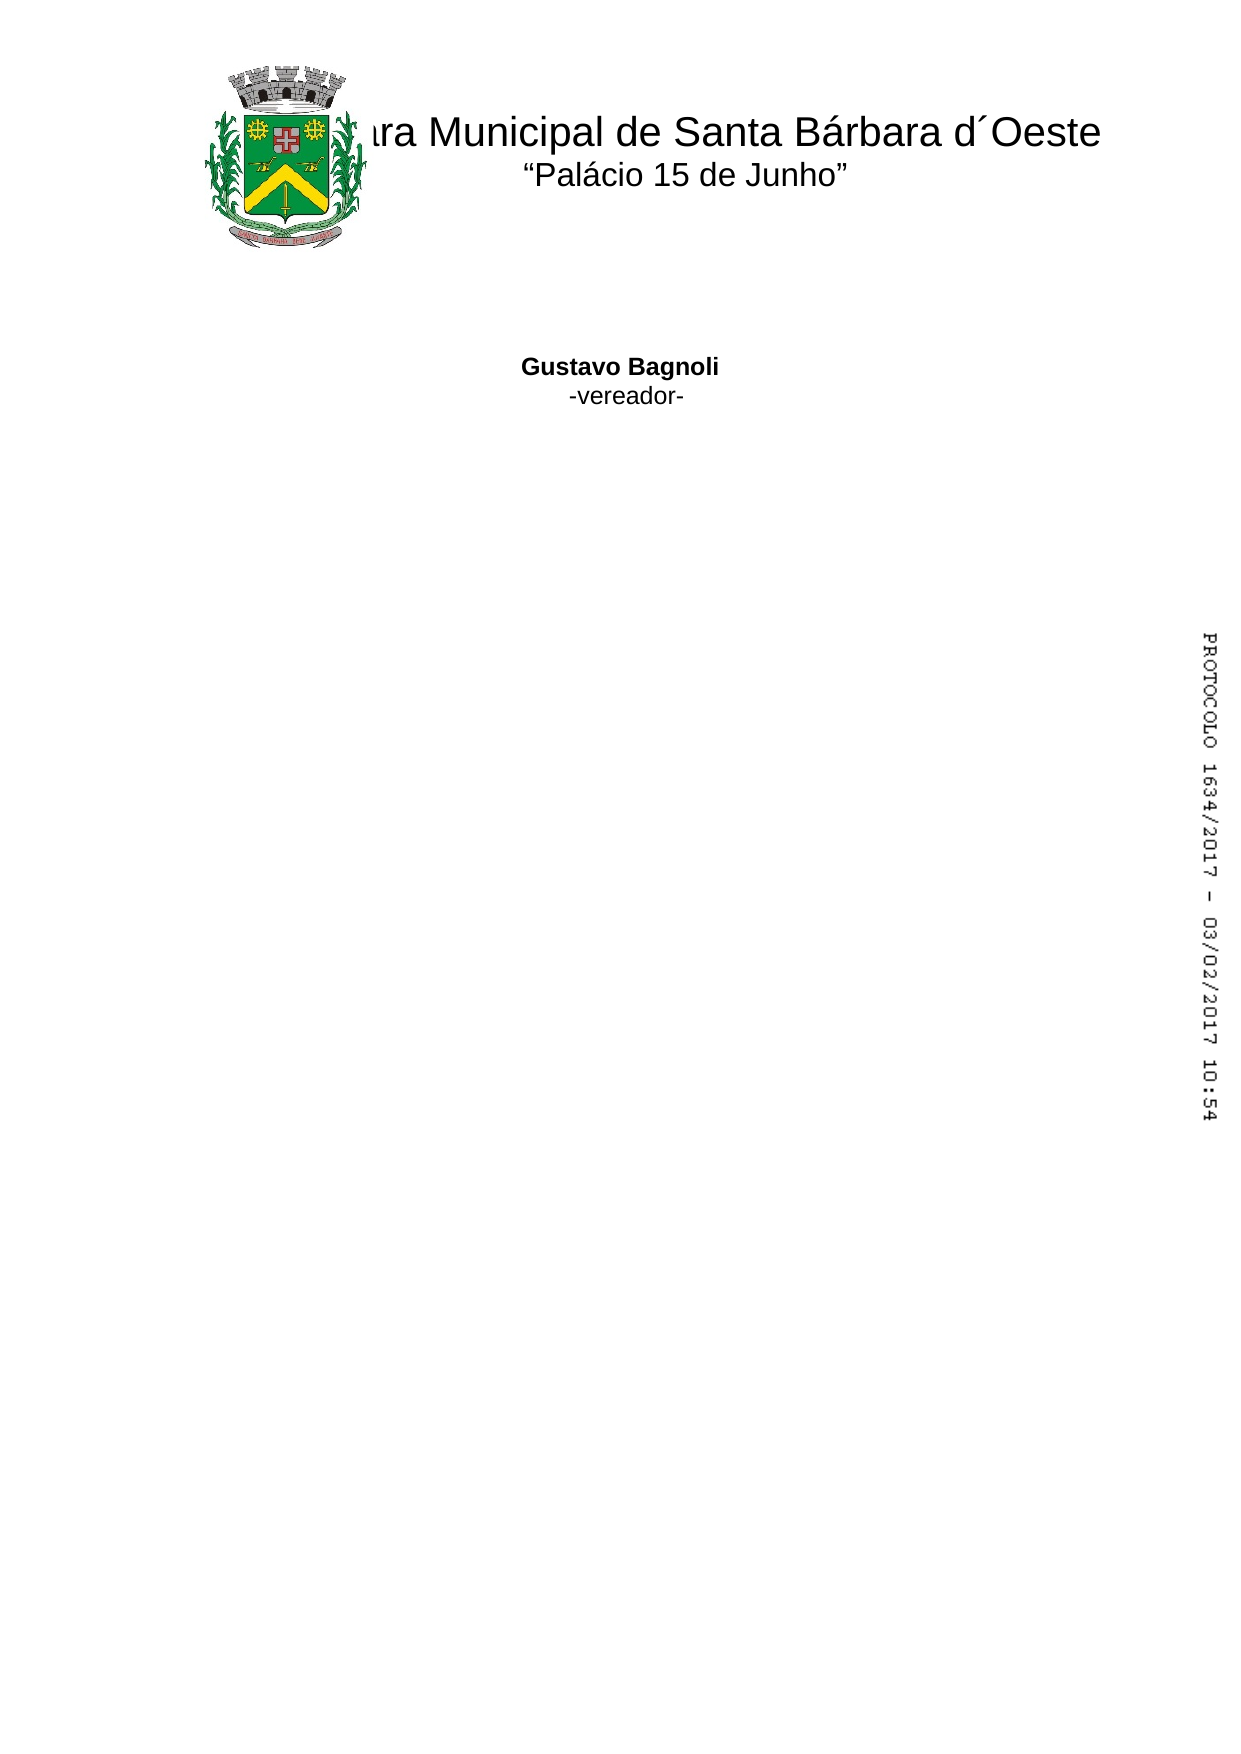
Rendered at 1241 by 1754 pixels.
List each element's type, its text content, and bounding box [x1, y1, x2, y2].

picture [204, 66, 374, 255]
text -vereador- [177, 381, 1063, 409]
picture [1177, 629, 1241, 1125]
text Gustavo Bagnoli [177, 352, 1063, 381]
